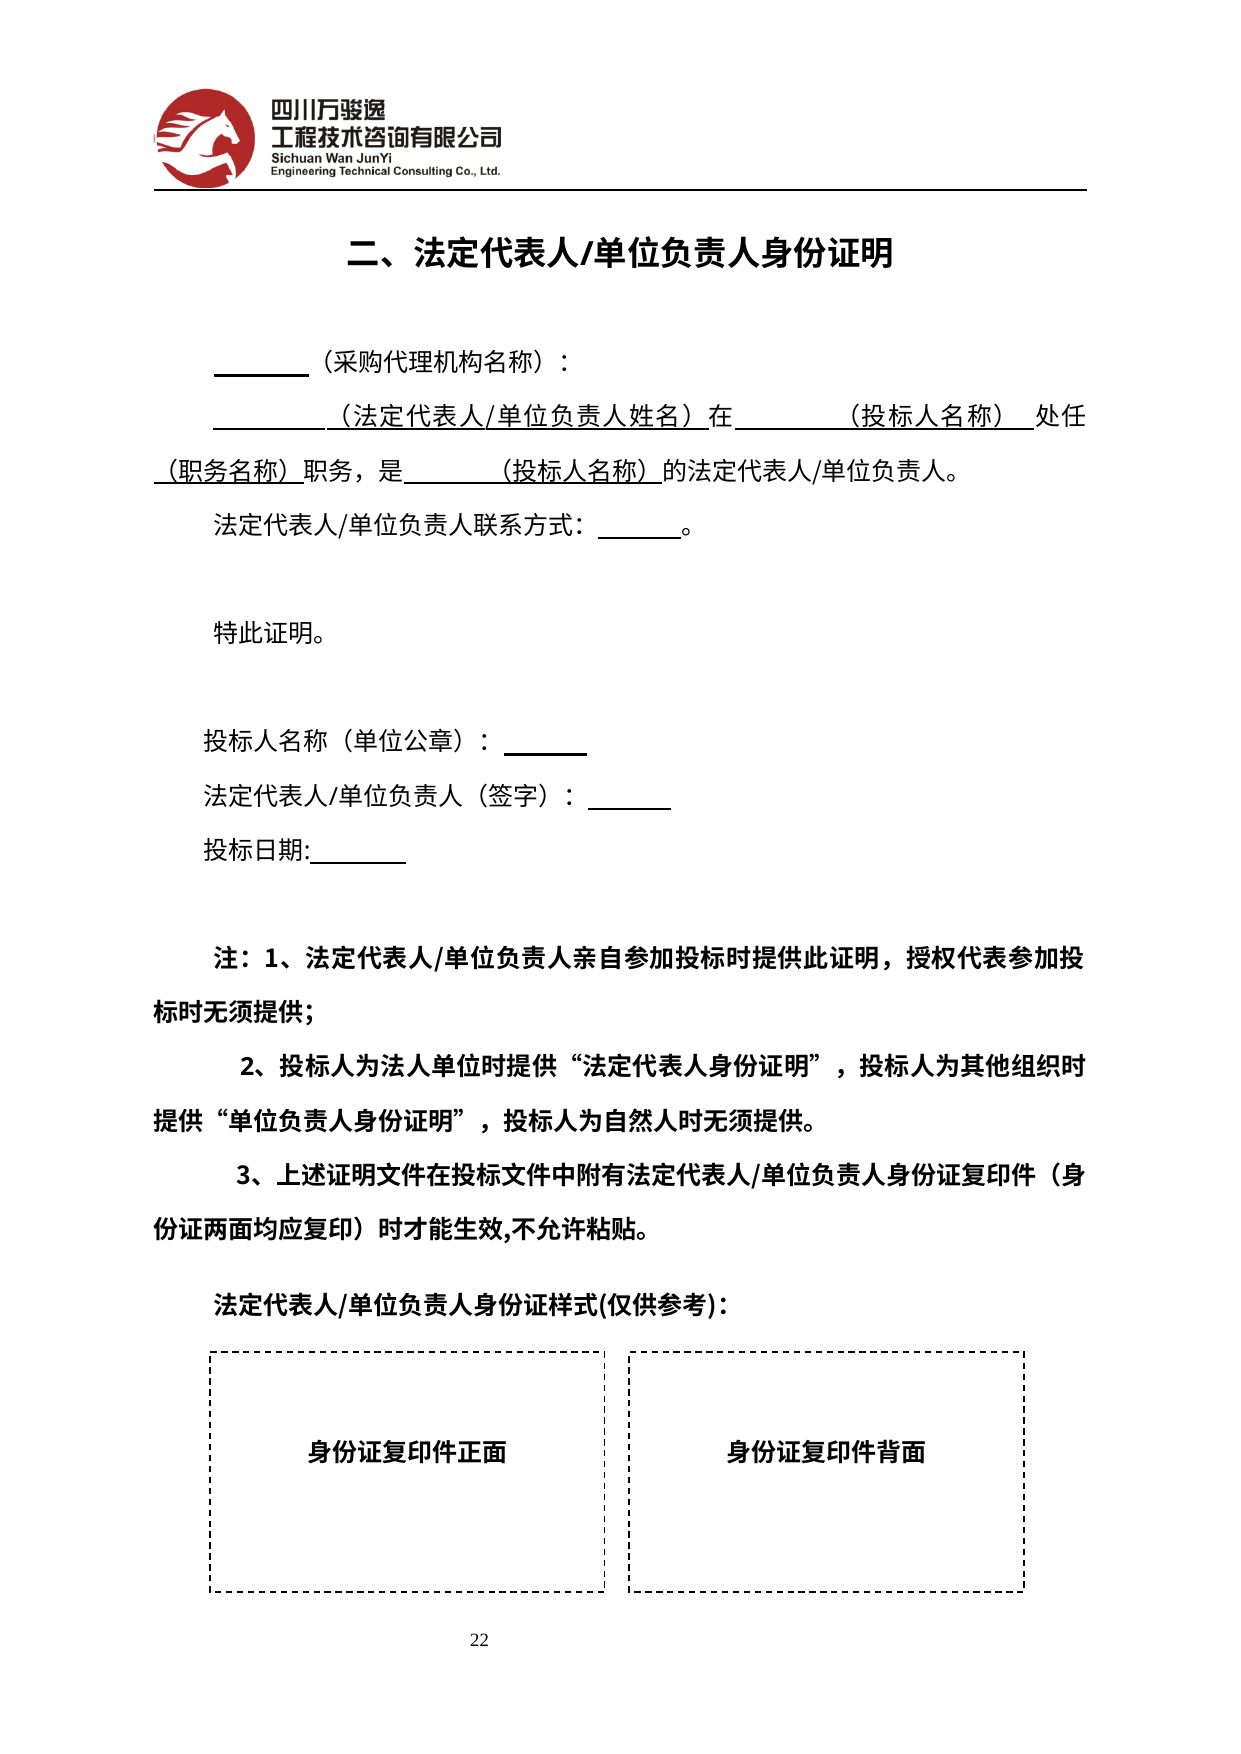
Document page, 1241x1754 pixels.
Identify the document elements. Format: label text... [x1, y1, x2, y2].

text 特此证明。 [153, 599, 1087, 653]
text 注：1、法定代表人/单位负责人亲自参加投标时提供此证明，授权代表参加投标时无须提供； [153, 924, 1087, 1032]
text （法定代表人/单位负责人姓名）在 （投标人名称） 处任 （职务名称）职务，是 （投标人名称）的法定代表人/单位负责人。 [153, 382, 1087, 491]
picture [153, 88, 502, 188]
text （采购代理机构名称）： [153, 328, 1087, 382]
text 二、法定代表人/单位负责人身份证明 [153, 232, 1087, 274]
text 2、投标人为法人单位时提供“法定代表人身份证明”，投标人为其他组织时提供“单位负责人身份证明”，投标人为自然人时无须提供。 [153, 1032, 1087, 1141]
text 法定代表人/单位负责人（签字）： [153, 762, 1087, 816]
text 投标日期: [153, 816, 1087, 870]
text 法定代表人/单位负责人身份证样式(仅供参考)： [153, 1285, 1087, 1322]
text 法定代表人/单位负责人联系方式： 。 [153, 491, 1087, 545]
text 投标人名称（单位公章）： [153, 707, 1087, 762]
text 3、上述证明文件在投标文件中附有法定代表人/单位负责人身份证复印件（身份证两面均应复印）时才能生效,不允许粘贴。 [153, 1141, 1087, 1249]
